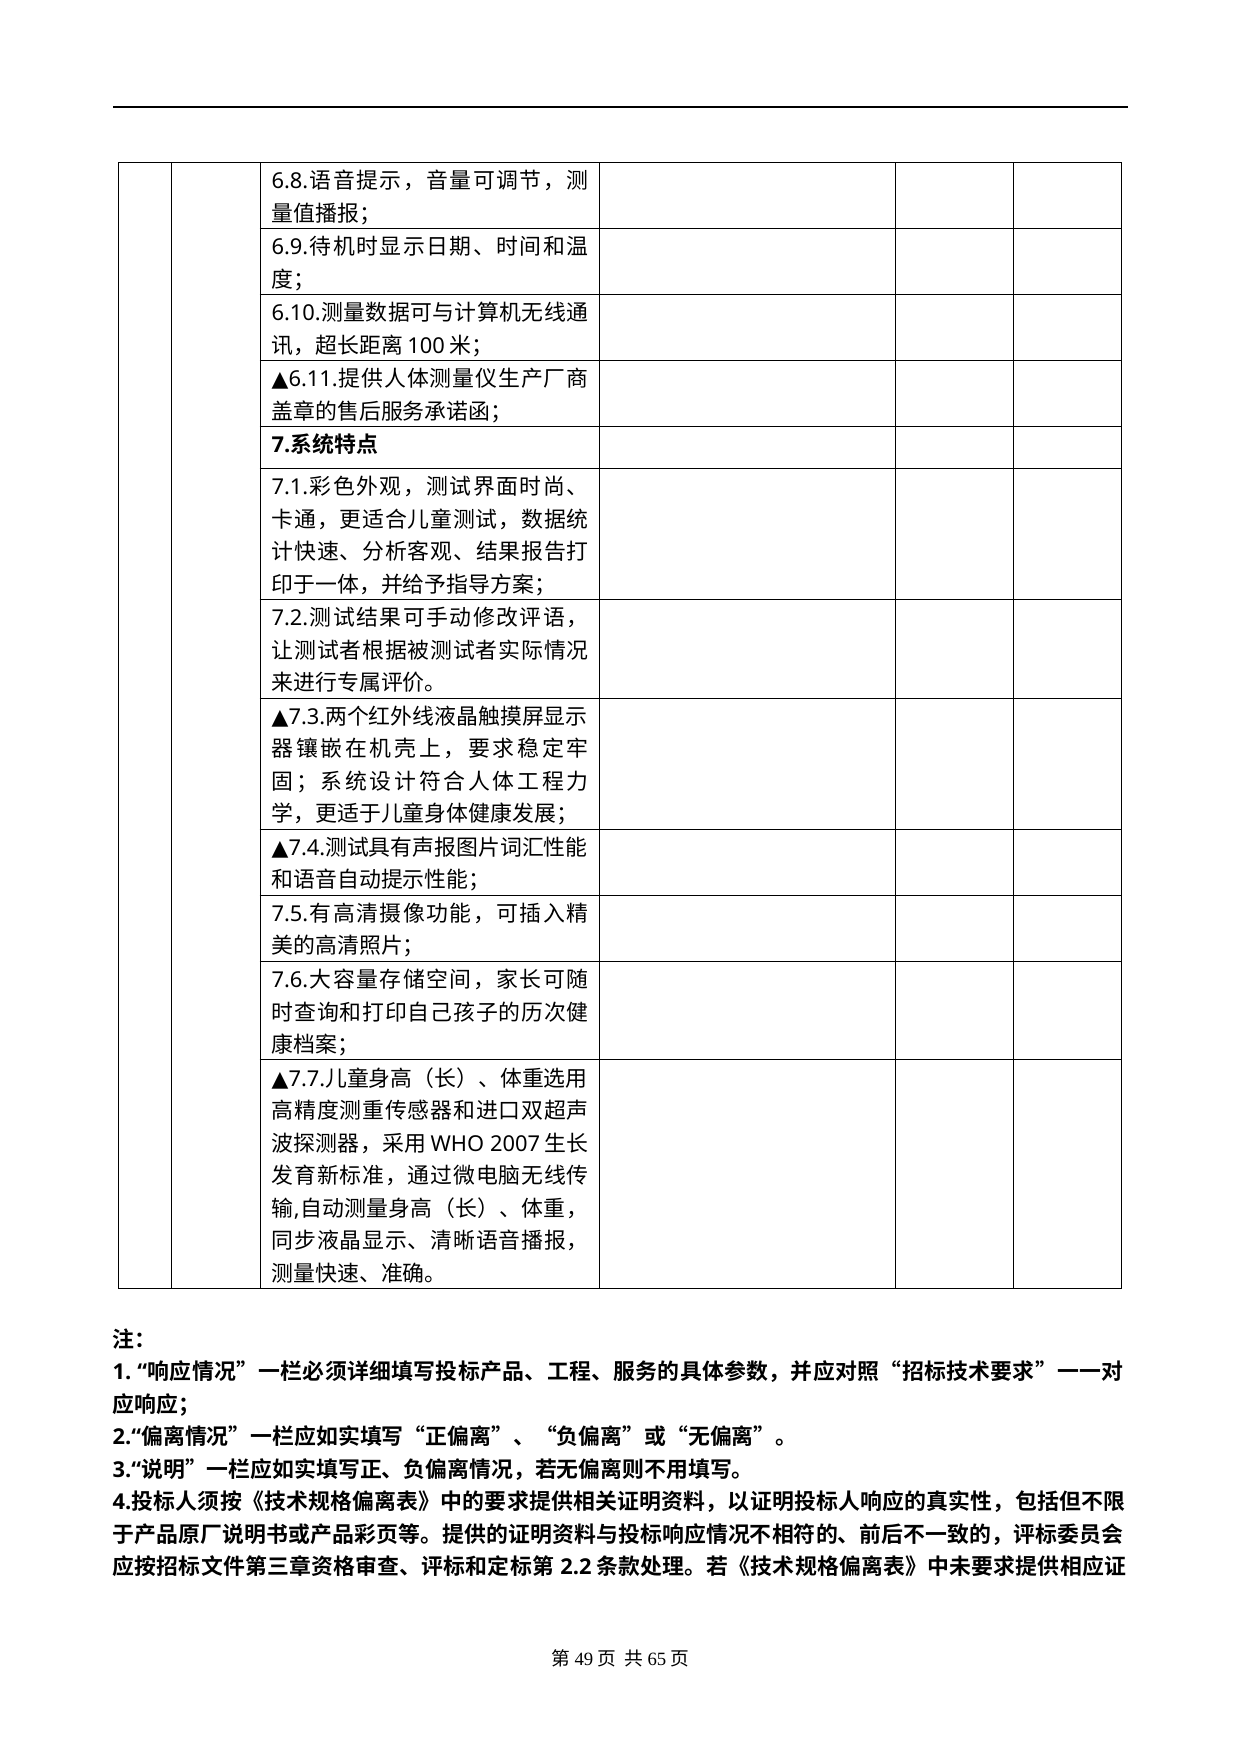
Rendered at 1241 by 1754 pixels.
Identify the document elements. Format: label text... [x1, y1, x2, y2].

text 2.“偏离情况”一栏应如实填写“正偏离”、“负偏离”或“无偏离”。 [112, 1419, 1128, 1451]
table_cell [896, 1060, 1013, 1288]
table_cell 7.2.测试结果可手动修改评语，让测试者根据被测试者实际情况来进行专属评价。 [261, 600, 599, 697]
table_cell [600, 229, 895, 294]
table_cell 6.10.测量数据可与计算机无线通讯，超长距离100米； [261, 295, 599, 360]
table_cell [600, 962, 895, 1059]
table_cell 7.6.大容量存储空间，家长可随时查询和打印自己孩子的历次健康档案； [261, 962, 599, 1059]
table_cell [600, 600, 895, 697]
table_cell [600, 295, 895, 360]
table_cell [1014, 229, 1121, 294]
text 3.“说明”一栏应如实填写正、负偏离情况，若无偏离则不用填写。 [112, 1451, 1128, 1484]
table_cell [896, 361, 1013, 426]
table_cell [1014, 896, 1121, 961]
table_cell [896, 896, 1013, 961]
table_cell [896, 229, 1013, 294]
table_cell [600, 469, 895, 599]
table_cell [896, 830, 1013, 894]
table_cell [896, 600, 1013, 697]
table_cell [1014, 1060, 1121, 1288]
table_cell [600, 361, 895, 426]
table_cell [1014, 600, 1121, 697]
table_cell [1014, 427, 1121, 468]
table_cell [1014, 163, 1121, 228]
table_cell [1014, 469, 1121, 599]
table_cell 7.系统特点 [261, 427, 599, 468]
table_cell [896, 427, 1013, 468]
table_cell [600, 896, 895, 961]
table_cell ▲7.7.儿童身高（长）、体重选用高精度测重传感器和进口双超声波探测器，采用WHO 2007生长发育新标准，通过微电脑无线传输,自动测量身高（长）、体重，同步液晶显示、清晰语音播报，测量快速、准确。 [261, 1060, 599, 1288]
table_cell [1014, 962, 1121, 1059]
table_cell [600, 830, 895, 894]
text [112, 1484, 1128, 1581]
table_cell [896, 962, 1013, 1059]
table_cell [1014, 361, 1121, 426]
table_cell 7.5.有高清摄像功能，可插入精美的高清照片； [261, 896, 599, 961]
table_cell ▲6.11.提供人体测量仪生产厂商盖章的售后服务承诺函； [261, 361, 599, 426]
table_cell [600, 699, 895, 828]
table_cell [896, 295, 1013, 360]
table_cell ▲7.3.两个红外线液晶触摸屏显示器镶嵌在机壳上，要求稳定牢固；系统设计符合人体工程力学，更适于儿童身体健康发展； [261, 699, 599, 828]
table_cell 7.1.彩色外观，测试界面时尚、卡通，更适合儿童测试，数据统计快速、分析客观、结果报告打印于一体，并给予指导方案； [261, 469, 599, 599]
table_cell [1014, 699, 1121, 828]
table_cell [896, 469, 1013, 599]
text 1. “响应情况”一栏必须详细填写投标产品、工程、服务的具体参数，并应对照“招标技术要求”一一对应响应； [112, 1354, 1128, 1419]
table_cell [896, 163, 1013, 228]
table_cell 6.8.语音提示，音量可调节，测量值播报； [261, 163, 599, 228]
table_cell [1014, 830, 1121, 894]
table_cell [896, 699, 1013, 828]
table_cell [600, 163, 895, 228]
table_cell [600, 1060, 895, 1288]
table_cell [1014, 295, 1121, 360]
table_cell ▲7.4.测试具有声报图片词汇性能和语音自动提示性能； [261, 830, 599, 894]
table_cell 6.9.待机时显示日期、时间和温度； [261, 229, 599, 294]
table_cell [600, 427, 895, 468]
text 注： [112, 1321, 1128, 1354]
